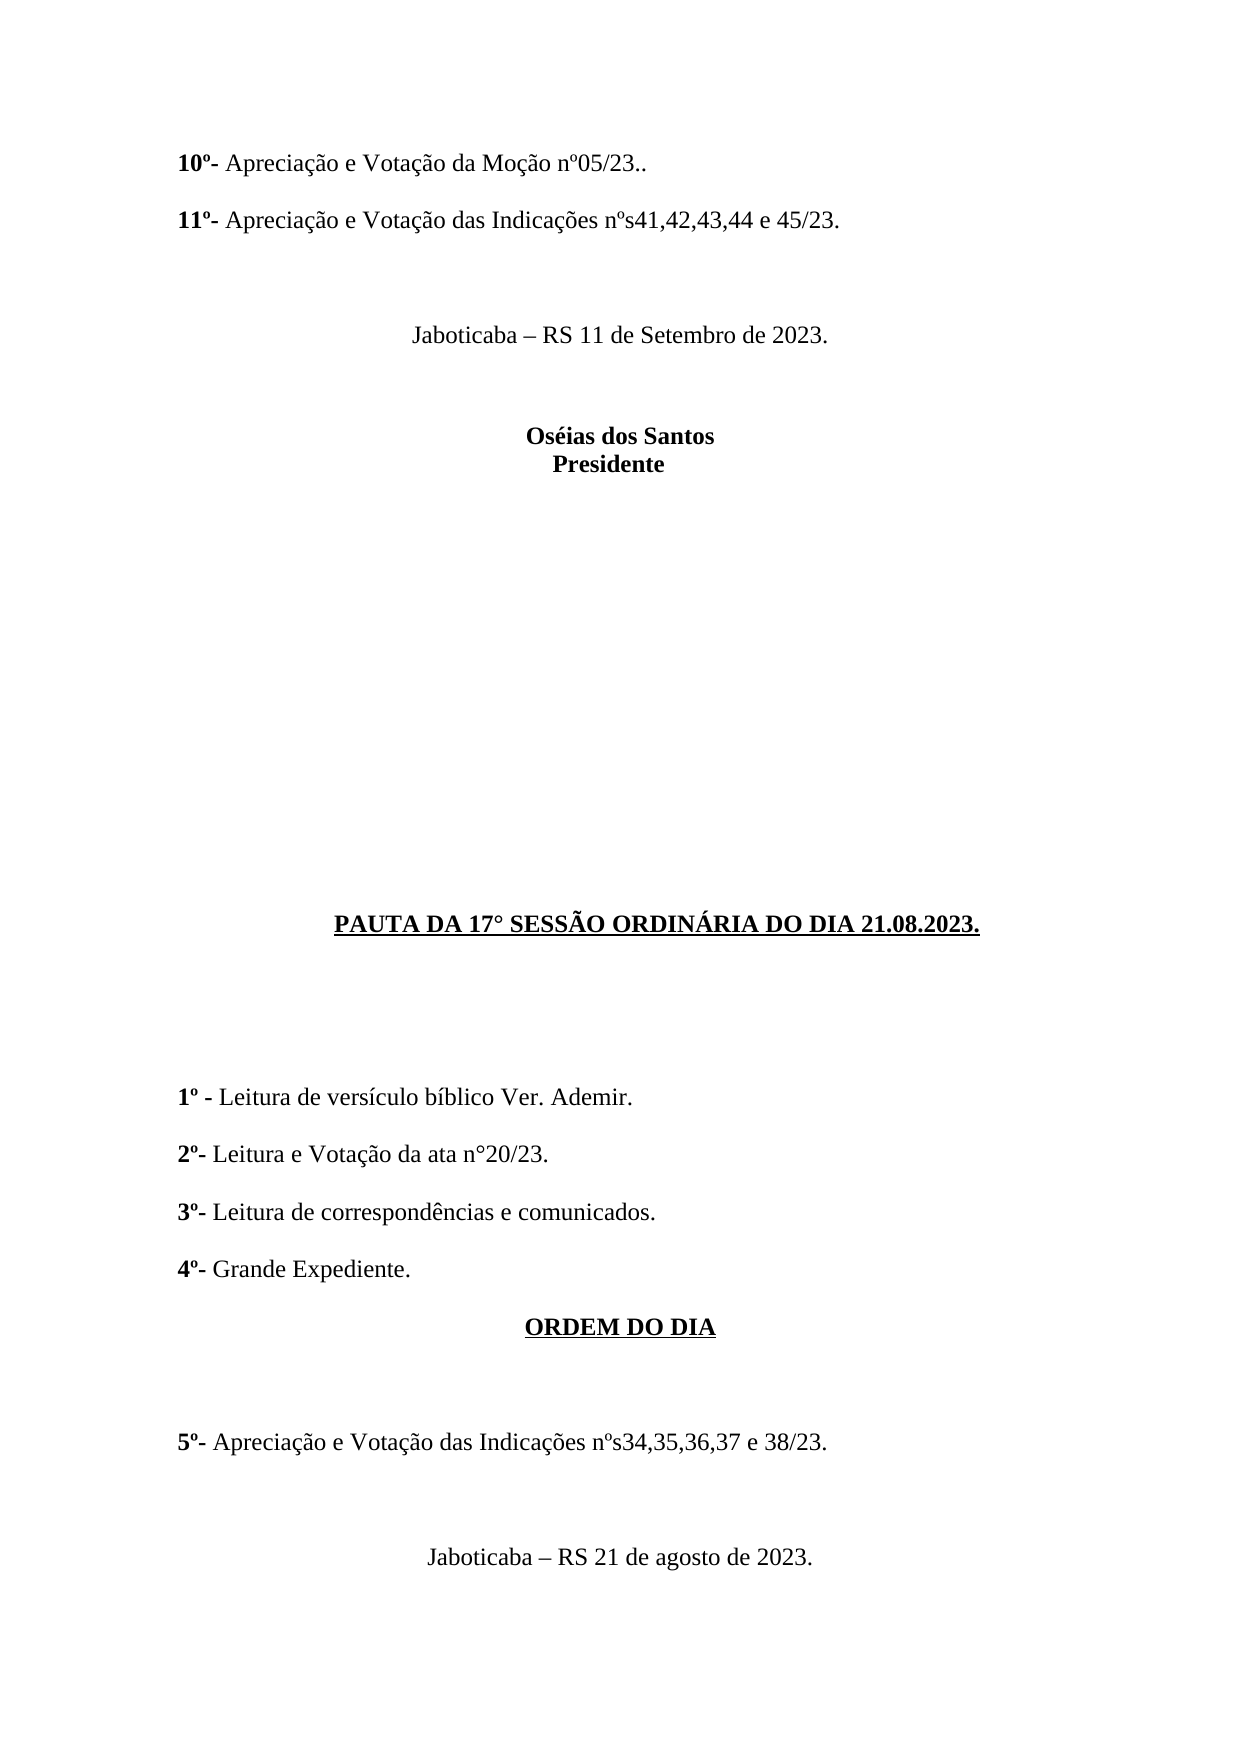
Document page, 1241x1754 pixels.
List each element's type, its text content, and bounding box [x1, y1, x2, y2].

subtitle PAUTA DA 17° SESSÃO ORDINÁRIA DO DIA 21.08.2023. [177, 909, 1063, 938]
text Jaboticaba – RS 21 de agosto de 2023. [177, 1542, 1063, 1571]
text 10º- Apreciação e Votação da Moção nº05/23.. [177, 148, 1063, 176]
text 5º- Apreciação e Votação das Indicações nºs34,35,36,37 e 38/23. [177, 1427, 1063, 1456]
text 2º- Leitura e Votação da ata n°20/23. [177, 1139, 1063, 1168]
text 4º- Grande Expediente. [177, 1254, 1063, 1283]
text Oséias dos Santos [177, 421, 1063, 449]
text Jaboticaba – RS 11 de Setembro de 2023. [177, 320, 1063, 349]
text 11º- Apreciação e Votação das Indicações nºs41,42,43,44 e 45/23. [177, 205, 1063, 234]
text 3º- Leitura de correspondências e comunicados. [177, 1197, 1063, 1226]
subtitle 1º - Leitura de versículo bíblico Ver. Ademir. [177, 1082, 1063, 1111]
text Presidente [177, 449, 1063, 478]
subtitle ORDEM DO DIA [177, 1312, 1063, 1341]
